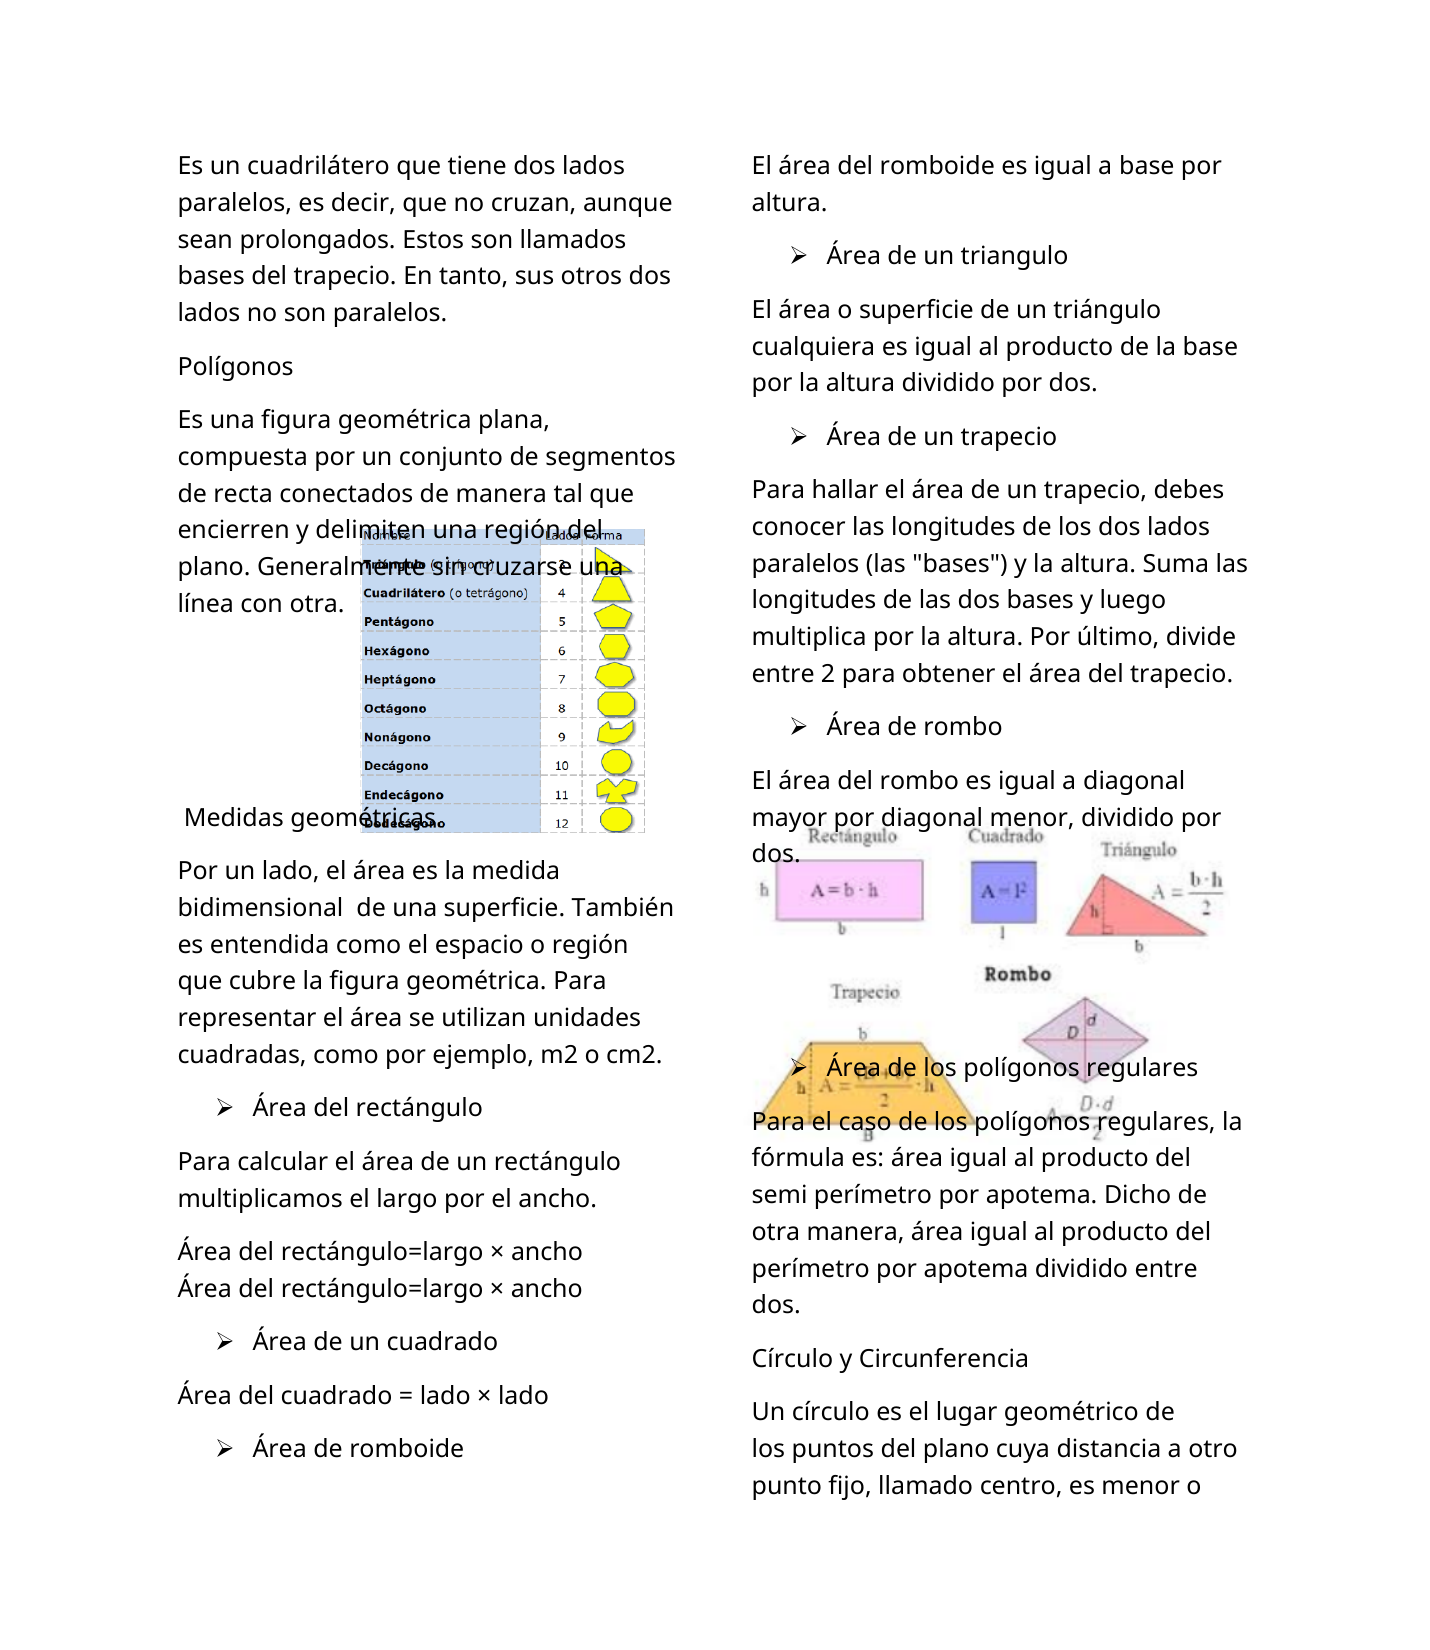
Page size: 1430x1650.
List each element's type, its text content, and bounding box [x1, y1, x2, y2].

list Área de rombo [789, 709, 1252, 743]
list Área de romboide [215, 1431, 678, 1465]
text Medidas geométricas [177, 799, 678, 833]
list Área de un triangulo [789, 238, 1252, 272]
text Por un lado, el área es la medida bidimensional de una superficie. También es entendida como el espacio o región que cubre la figura geométrica. Para representar el área se utilizan unidades cuadradas, como por ejemplo, m2 o cm2. [177, 853, 678, 1071]
list Área de un trapecio [789, 418, 1252, 452]
list Área del rectángulo [215, 1090, 678, 1124]
list Área de los polígonos regulares [789, 1050, 1252, 1084]
text Área del rectángulo=largo × ancho Área del rectángulo=largo × ancho [177, 1234, 678, 1304]
text Para hallar el área de un trapecio, debes conocer las longitudes de los dos lados paralelos (las "bases") y la altura. Suma las longitudes de las dos bases y luego multiplica por la altura. Por último, divide entre 2 para obtener el área del trapecio. [751, 472, 1252, 690]
text Círculo y Circunferencia [751, 1341, 1252, 1374]
text Es una figura geométrica plana, compuesta por un conjunto de segmentos de recta conectados de manera tal que encierren y delimiten una región del plano. Generalmente sin cruzarse una línea con otra. [177, 402, 678, 619]
text Para el caso de los polígonos regulares, la fórmula es: área igual al producto del semi perímetro por apotema. Dicho de otra manera, área igual al producto del perímetro por apotema dividido entre dos. [751, 1103, 1252, 1321]
text El área del romboide es igual a base por altura. [751, 148, 1252, 218]
text Polígonos [177, 348, 678, 382]
list Área de un cuadrado [215, 1324, 678, 1358]
text Para calcular el área de un rectángulo multiplicamos el largo por el ancho. [177, 1143, 678, 1214]
text El área o superficie de un triángulo cualquiera es igual al producto de la base por la altura dividido por dos. [751, 291, 1252, 399]
text Área del cuadrado = lado × lado [177, 1377, 678, 1411]
text El área del rombo es igual a diagonal mayor por diagonal menor, dividido por dos. [751, 762, 1252, 870]
text Es un cuadrilátero que tiene dos lados paralelos, es decir, que no cruzan, aunque sean prolongados. Estos son llamados bases del trapecio. En tanto, sus otros dos lados no son paralelos. [177, 148, 678, 329]
